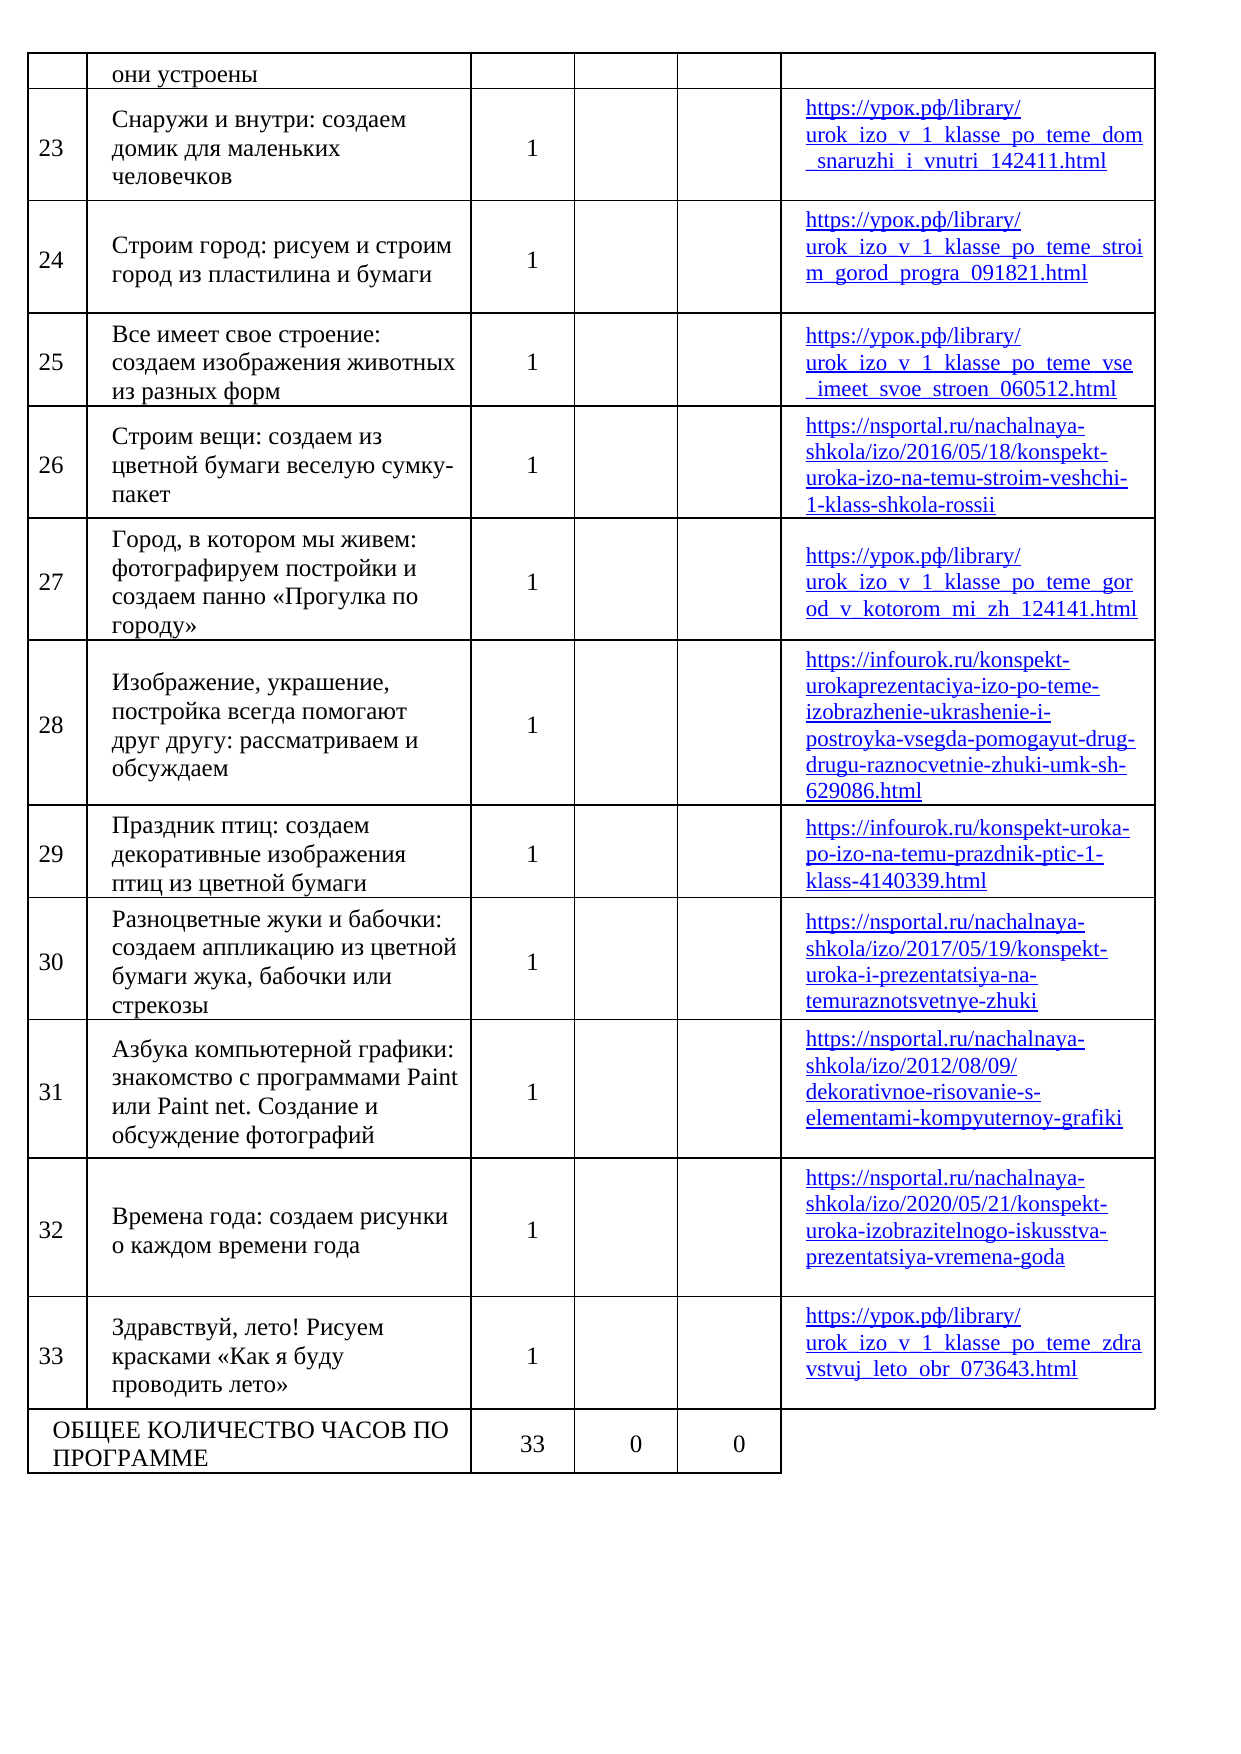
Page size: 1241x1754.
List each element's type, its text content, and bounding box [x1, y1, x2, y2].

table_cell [88, 54, 470, 88]
table_cell 0 [678, 1410, 780, 1472]
table_cell 1 [472, 519, 574, 639]
table_cell https://урок.рф/library/urok_izo_v_1_klasse_po_teme_dom_snaruzhi_i_vnutri_142411.html [782, 89, 1154, 200]
table_cell [575, 519, 677, 639]
table_cell Все имеет свое строение: создаем изображения животных из разных форм [88, 314, 470, 405]
table_cell Здравствуй, лето! Рисуем красками «Как я буду проводить лето» [88, 1297, 470, 1408]
table_cell https://урок.рф/library/urok_izo_v_1_klasse_po_teme_zdravstvuj_leto_obr_073643.html [782, 1297, 1154, 1408]
table_cell 28 [29, 641, 86, 804]
table_cell 1 [472, 407, 574, 517]
table_cell 25 [29, 314, 86, 405]
table_cell 31 [29, 1020, 86, 1157]
table_cell 23 [29, 89, 86, 200]
table_cell [575, 1020, 677, 1157]
table_cell 27 [29, 519, 86, 639]
table_cell [678, 898, 780, 1019]
table_cell Времена года: создаем рисунки о каждом времени года [88, 1159, 470, 1296]
table_cell [575, 54, 677, 88]
table_cell 26 [29, 407, 86, 517]
table_cell 1 [472, 641, 574, 804]
table_cell [678, 314, 780, 405]
table_cell [678, 1297, 780, 1408]
table_cell Азбука компьютерной графики: знакомство с программами Paint или Paint net. Создание и обсуждение фотографий [88, 1020, 470, 1157]
table_cell [575, 201, 677, 312]
table_cell https://урок.рф/library/urok_izo_v_1_klasse_po_teme_stroim_gorod_progra_091821.html [782, 201, 1154, 312]
table_cell https://nsportal.ru/nachalnaya-shkola/izo/2016/05/18/konspekt-uroka-izo-na-temu-stroim-veshchi-1-klass-shkola-rossii [782, 407, 1154, 517]
table_cell 1 [472, 1020, 574, 1157]
table_cell Изображение, украшение, постройка всегда помогают друг другу: рассматриваем и обсуждаем [88, 641, 470, 804]
table_cell ОБЩЕЕ КОЛИЧЕСТВО ЧАСОВ ПО ПРОГРАММЕ [29, 1410, 470, 1472]
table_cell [782, 54, 1154, 88]
table_cell Строим город: рисуем и строим город из пластилина и бумаги [88, 201, 470, 312]
table_cell [678, 407, 780, 517]
table_cell https://infourok.ru/konspekt-uroka-po-izo-na-temu-prazdnik-ptic-1-klass-4140339.html [782, 806, 1154, 897]
table_cell 0 [575, 1410, 677, 1472]
table_cell 29 [29, 806, 86, 897]
table_cell [678, 806, 780, 897]
table_cell [678, 519, 780, 639]
table_cell [575, 89, 677, 200]
table_cell [575, 407, 677, 517]
table_cell [575, 806, 677, 897]
table_cell [575, 1159, 677, 1296]
table_cell 1 [472, 314, 574, 405]
table_cell https://урок.рф/library/urok_izo_v_1_klasse_po_teme_vse_imeet_svoe_stroen_060512.html [782, 314, 1154, 405]
table_cell 1 [472, 54, 574, 88]
table_cell https://nsportal.ru/nachalnaya-shkola/izo/2017/05/19/konspekt-uroka-i-prezentatsiya-na-temuraznotsvetnye-zhuki [782, 898, 1154, 1019]
table_cell [678, 641, 780, 804]
table_cell 30 [29, 898, 86, 1019]
table_cell [575, 1297, 677, 1408]
table_cell 1 [472, 806, 574, 897]
table_cell 1 [472, 201, 574, 312]
table_cell [575, 641, 677, 804]
table_cell 22 [29, 54, 86, 88]
table_cell Праздник птиц: создаем декоративные изображения птиц из цветной бумаги [88, 806, 470, 897]
table_cell https://nsportal.ru/nachalnaya-shkola/izo/2012/08/09/dekorativnoe-risovanie-s-elementami-kompyuternoy-grafiki [782, 1020, 1154, 1157]
table_cell [678, 89, 780, 200]
table_cell 1 [472, 898, 574, 1019]
table_cell Разноцветные жуки и бабочки: создаем аппликацию из цветной бумаги жука, бабочки или стрекозы [88, 898, 470, 1019]
table_cell [575, 898, 677, 1019]
table_cell 1 [472, 1297, 574, 1408]
table_cell Город, в котором мы живем: фотографируем постройки и создаем панно «Прогулка по городу» [88, 519, 470, 639]
table_cell Строим вещи: создаем из цветной бумаги веселую сумку-пакет [88, 407, 470, 517]
table_cell 24 [29, 201, 86, 312]
table_cell [678, 1159, 780, 1296]
table_cell [678, 54, 780, 88]
table_cell https://nsportal.ru/nachalnaya-shkola/izo/2020/05/21/konspekt-uroka-izobrazitelnogo-iskusstva-prezentatsiya-vremena-goda [782, 1159, 1154, 1296]
table_cell 1 [472, 1159, 574, 1296]
table_cell [678, 201, 780, 312]
table_cell Снаружи и внутри: создаем домик для маленьких человечков [88, 89, 470, 200]
table_cell [678, 1020, 780, 1157]
table_cell 32 [29, 1159, 86, 1296]
table_cell 33 [472, 1410, 574, 1472]
table_cell https://infourok.ru/konspekt-urokaprezentaciya-izo-po-teme-izobrazhenie-ukrashenie-i-postroyka-vsegda-pomogayut-drug-drugu-raznocvetnie-zhuki-umk-sh-629086.html [782, 641, 1154, 804]
table_cell https://урок.рф/library/urok_izo_v_1_klasse_po_teme_gorod_v_kotorom_mi_zh_124141.html [782, 519, 1154, 639]
table_cell 33 [29, 1297, 86, 1408]
table_cell 1 [472, 89, 574, 200]
table_cell [575, 314, 677, 405]
